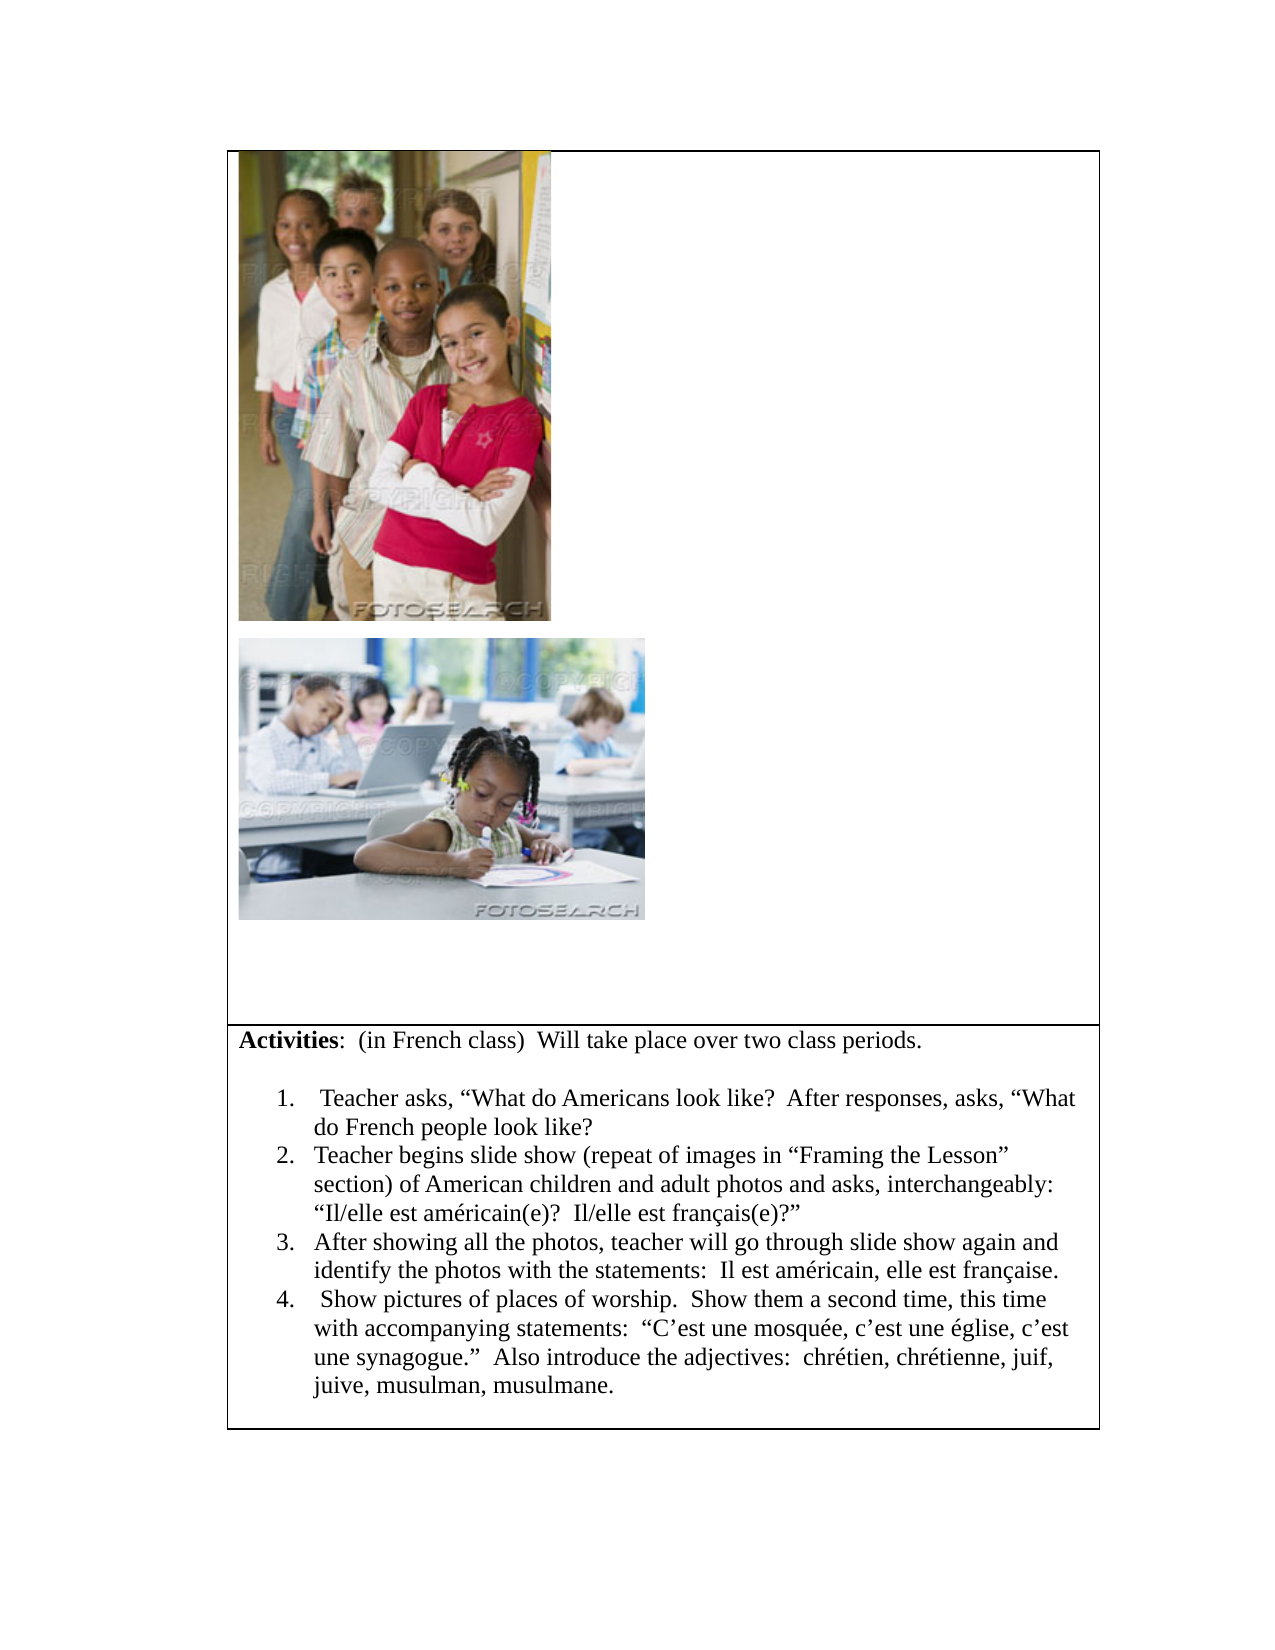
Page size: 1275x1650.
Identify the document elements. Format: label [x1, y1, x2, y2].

table_cell [228, 152, 1099, 1024]
picture [238, 638, 645, 920]
table_cell [228, 1026, 1099, 1428]
picture [238, 151, 552, 621]
